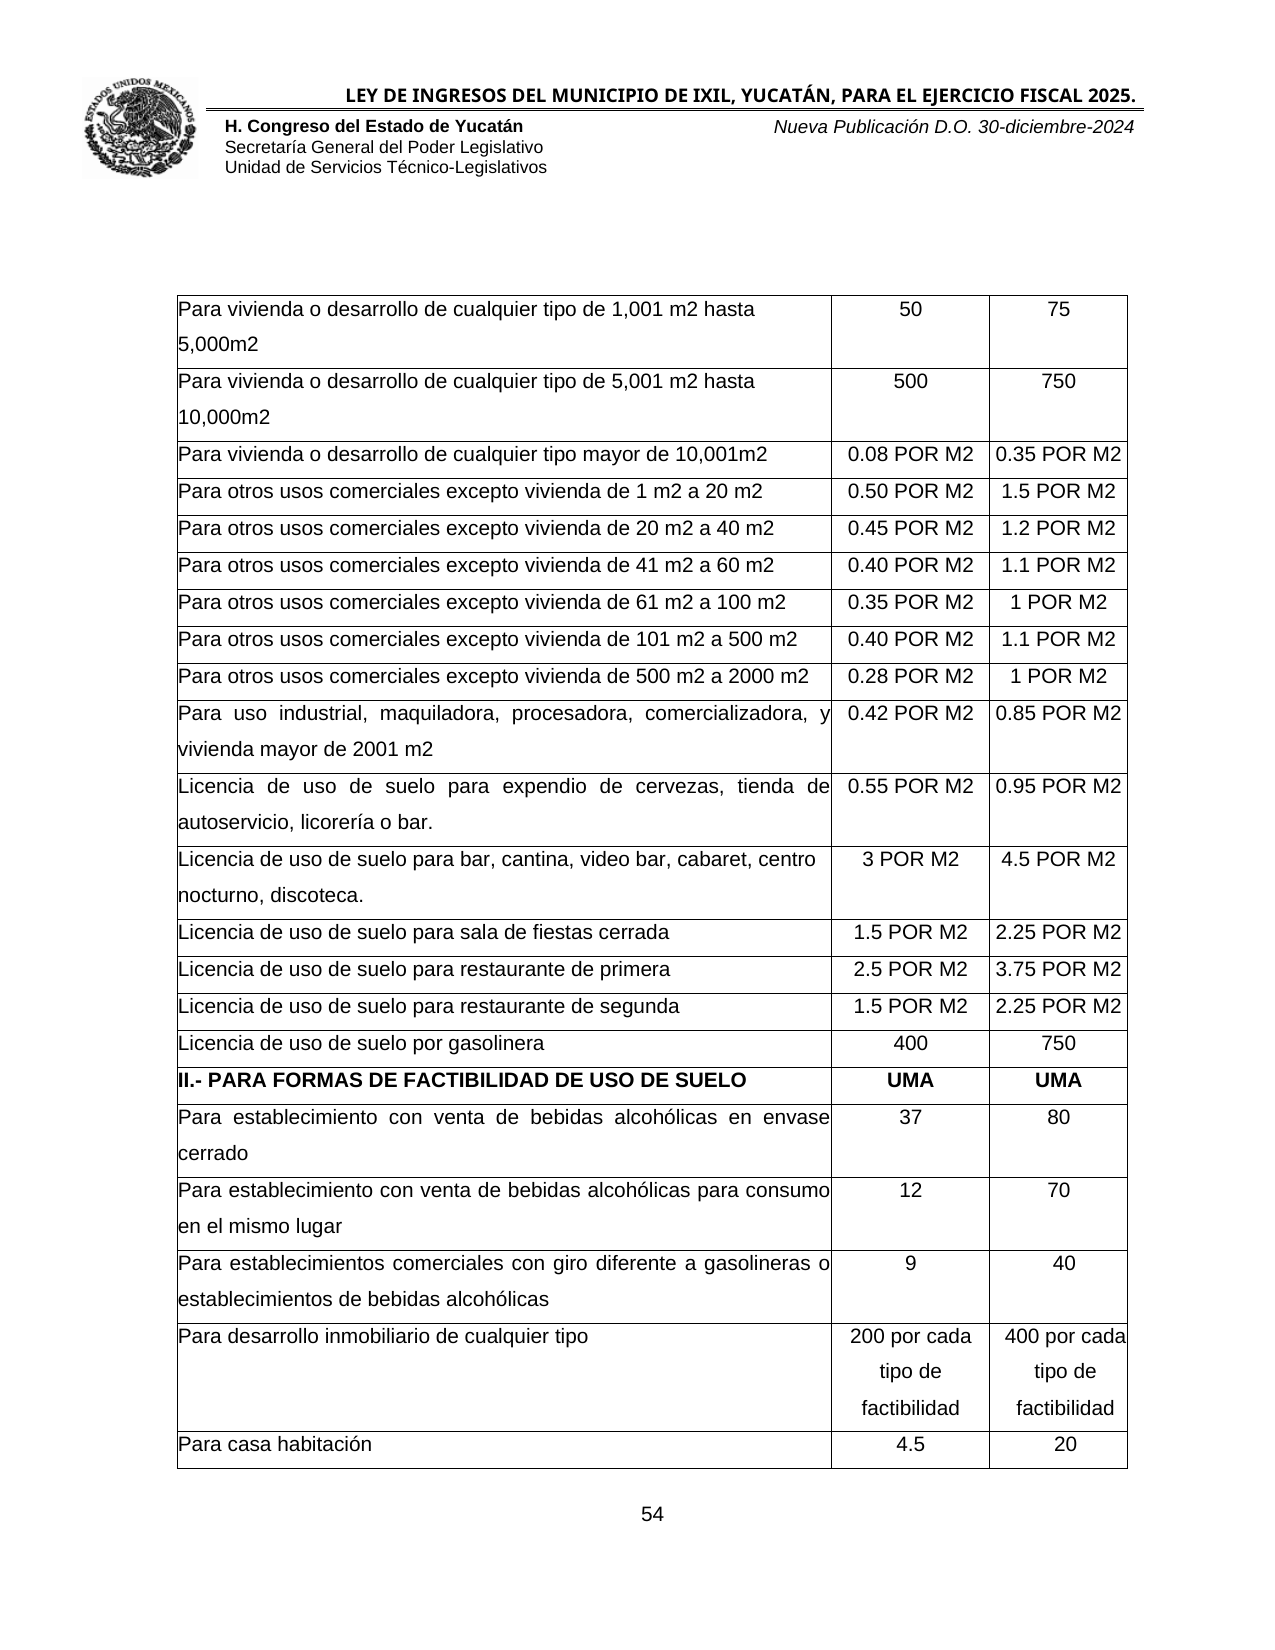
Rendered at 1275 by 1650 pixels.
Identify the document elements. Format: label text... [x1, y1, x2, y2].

table_cell Para establecimientos comerciales con giro diferente a gasolineras o establecimientos de bebidas alcohólicas [178, 1251, 831, 1322]
table_cell Licencia de uso de suelo por gasolinera [178, 1031, 831, 1067]
table_cell 1.1 POR M2 [990, 627, 1127, 663]
table_cell 3 POR M2 [832, 847, 989, 919]
table_cell 0.28 POR M2 [832, 664, 989, 700]
table_cell 750 [990, 369, 1127, 441]
table_cell 37 [832, 1105, 989, 1177]
table_cell UMA [832, 1068, 989, 1104]
table_cell 0.40 POR M2 [832, 553, 989, 589]
table_cell 1 POR M2 [990, 590, 1127, 626]
table_cell Para establecimiento con venta de bebidas alcohólicas en envase cerrado [178, 1105, 831, 1177]
table_cell 0.45 POR M2 [832, 516, 989, 552]
table_cell Para vivienda o desarrollo de cualquier tipo mayor de 10,001m2 [178, 442, 831, 478]
table_cell 12 [832, 1178, 989, 1249]
table_cell 1.5 POR M2 [832, 920, 989, 956]
table_cell 4.5 [832, 1432, 989, 1468]
table_cell 2.25 POR M2 [990, 994, 1127, 1030]
table_cell 0.95 POR M2 [990, 774, 1127, 846]
table_cell Para otros usos comerciales excepto vivienda de 1 m2 a 20 m2 [178, 479, 831, 515]
table_cell 0.35 POR M2 [990, 442, 1127, 478]
table_cell 400 por cada tipo de factibilidad [990, 1324, 1127, 1431]
table_cell UMA [990, 1068, 1127, 1104]
table_cell Para desarrollo inmobiliario de cualquier tipo [178, 1324, 831, 1431]
table_cell 2.5 POR M2 [832, 957, 989, 993]
table_cell Licencia de uso de suelo para bar, cantina, video bar, cabaret, centro nocturno, discoteca. [178, 847, 831, 919]
table_cell 0.42 POR M2 [832, 701, 989, 773]
table_cell 1.1 POR M2 [990, 553, 1127, 589]
table_cell Para otros usos comerciales excepto vivienda de 61 m2 a 100 m2 [178, 590, 831, 626]
table_cell Para establecimiento con venta de bebidas alcohólicas para consumo en el mismo lugar [178, 1178, 831, 1249]
table_cell 0.40 POR M2 [832, 627, 989, 663]
table_cell Para otros usos comerciales excepto vivienda de 101 m2 a 500 m2 [178, 627, 831, 663]
table_cell 0.35 POR M2 [832, 590, 989, 626]
table_cell 70 [990, 1178, 1127, 1249]
table_cell 750 [990, 1031, 1127, 1067]
table_cell 400 [832, 1031, 989, 1067]
table_cell Para otros usos comerciales excepto vivienda de 20 m2 a 40 m2 [178, 516, 831, 552]
table_cell Licencia de uso de suelo para sala de fiestas cerrada [178, 920, 831, 956]
table_cell Licencia de uso de suelo para expendio de cervezas, tienda de autoservicio, licorería o bar. [178, 774, 831, 846]
table_cell 4.5 POR M2 [990, 847, 1127, 919]
table_cell 0.55 POR M2 [832, 774, 989, 846]
table_cell Para otros usos comerciales excepto vivienda de 500 m2 a 2000 m2 [178, 664, 831, 700]
table_cell 9 [832, 1251, 989, 1322]
table_cell 2.25 POR M2 [990, 920, 1127, 956]
table_cell 0.08 POR M2 [832, 442, 989, 478]
table_cell Para vivienda o desarrollo de cualquier tipo de 5,001 m2 hasta 10,000m2 [178, 369, 831, 441]
table_cell Para otros usos comerciales excepto vivienda de 41 m2 a 60 m2 [178, 553, 831, 589]
table_cell II.- PARA FORMAS DE FACTIBILIDAD DE USO DE SUELO [178, 1068, 831, 1104]
table_cell Para uso industrial, maquiladora, procesadora, comercializadora, y vivienda mayor de 2001 m2 [178, 701, 831, 773]
table_cell 1.5 POR M2 [990, 479, 1127, 515]
table_cell 3.75 POR M2 [990, 957, 1127, 993]
table_cell Licencia de uso de suelo para restaurante de segunda [178, 994, 831, 1030]
table_cell Licencia de uso de suelo para restaurante de primera [178, 957, 831, 993]
table_cell Para vivienda o desarrollo de cualquier tipo de 1,001 m2 hasta 5,000m2 [178, 296, 831, 368]
table_cell 1 POR M2 [990, 664, 1127, 700]
table_cell Para casa habitación [178, 1432, 831, 1468]
table_cell 1.5 POR M2 [832, 994, 989, 1030]
table_cell 20 [990, 1432, 1127, 1468]
table_cell 40 [990, 1251, 1127, 1322]
table_cell 1.2 POR M2 [990, 516, 1127, 552]
table_cell 0.85 POR M2 [990, 701, 1127, 773]
table_cell 200 por cada tipo de factibilidad [832, 1324, 989, 1431]
table_cell 75 [990, 296, 1127, 368]
table_cell 0.50 POR M2 [832, 479, 989, 515]
table_cell 80 [990, 1105, 1127, 1177]
table_cell 500 [832, 369, 989, 441]
table_cell 50 [832, 296, 989, 368]
